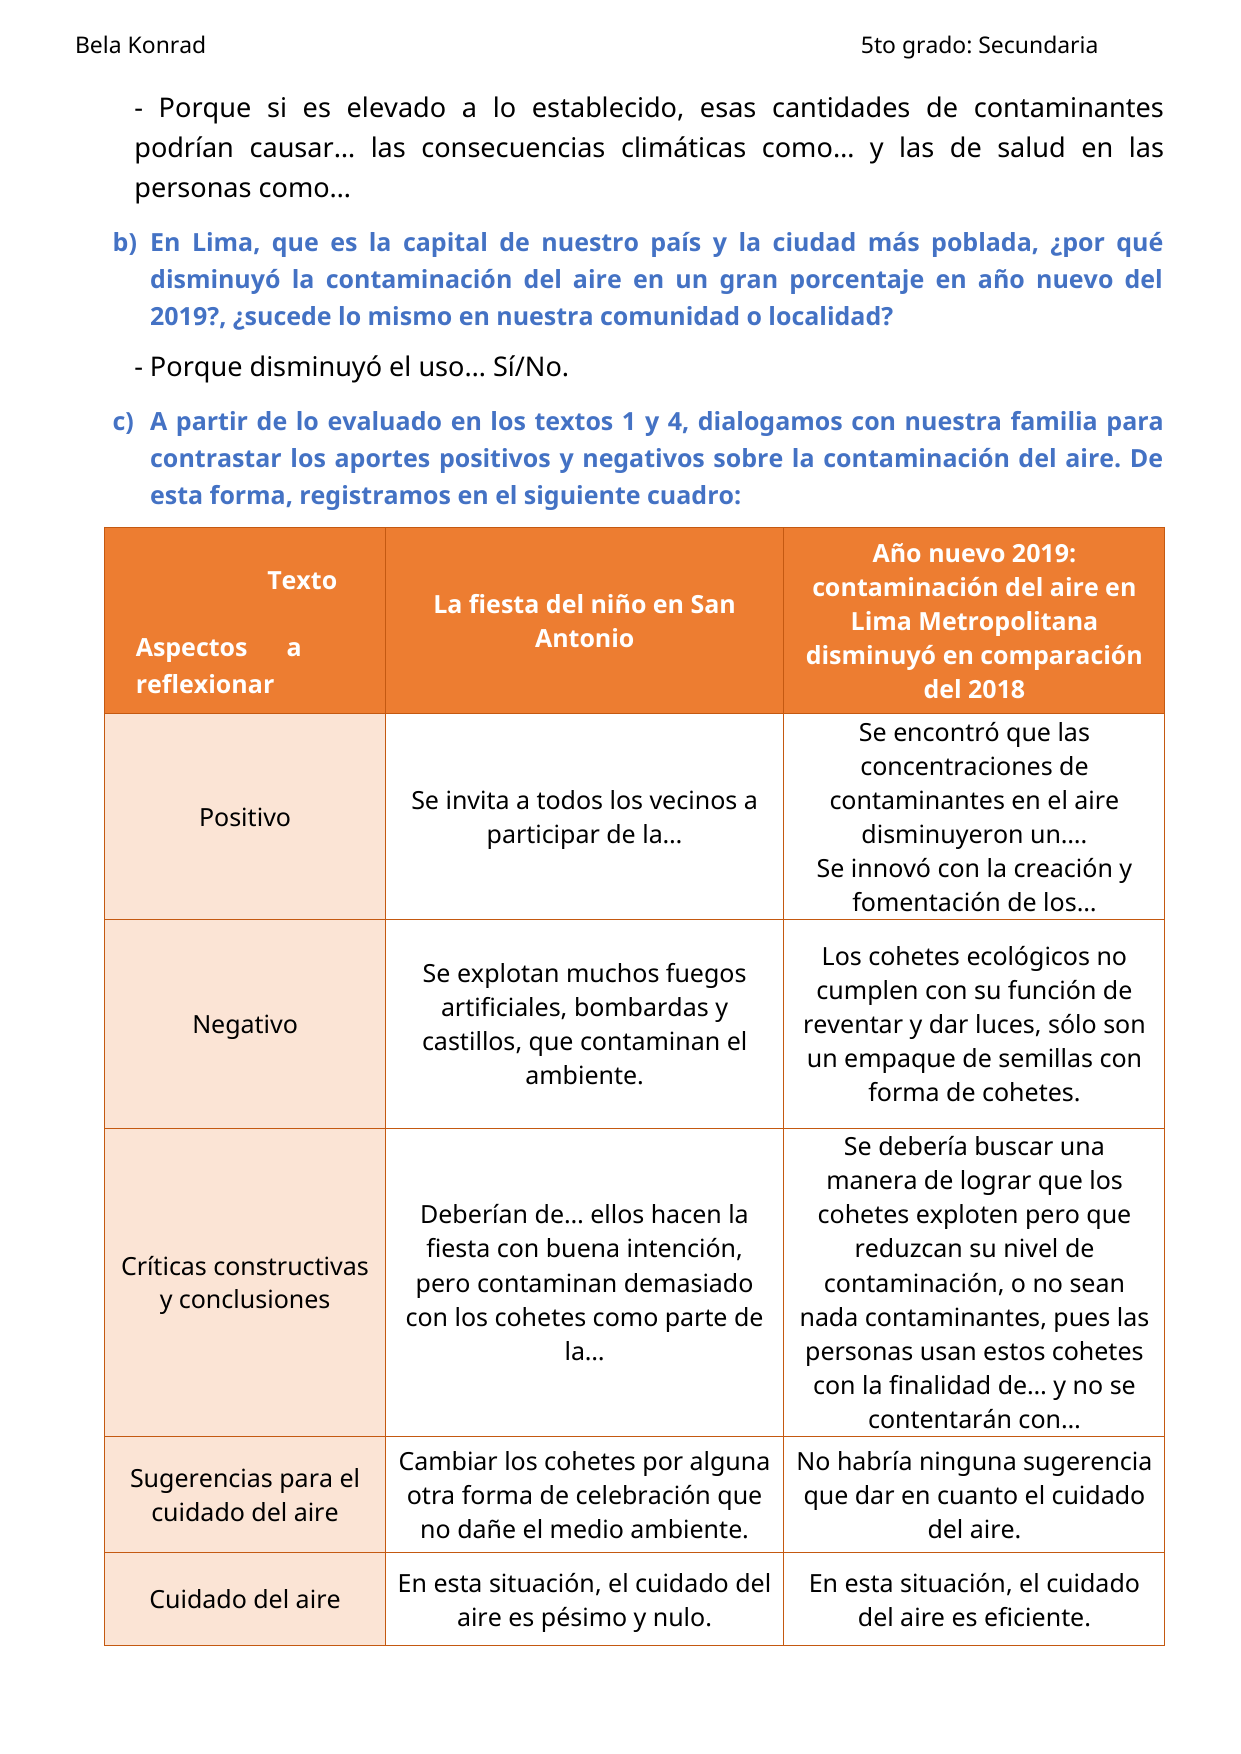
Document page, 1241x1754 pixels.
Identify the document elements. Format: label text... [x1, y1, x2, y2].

table_cell En esta situación, el cuidado del aire es eficiente. [784, 1553, 1164, 1645]
text - Porque disminuyó el uso… Sí/No. [134, 348, 1165, 384]
table_cell Sugerencias para el cuidado del aire [105, 1437, 385, 1552]
table_cell Los cohetes ecológicos no cumplen con su función de reventar y dar luces, sólo son un empaque de semillas con forma de cohetes. [784, 920, 1164, 1128]
table_cell Negativo [105, 920, 385, 1128]
text - Porque si es elevado a lo establecido, esas cantidades de contaminantes podrían causar… las consecuencias climáticas como… y las de salud en las personas como… [134, 89, 1165, 205]
table_cell Se explotan muchos fuegos artificiales, bombardas y castillos, que contaminan el ambiente. [386, 920, 783, 1128]
table_header [105, 528, 385, 713]
list A partir de lo evaluado en los textos 1 y 4, dialogamos con nuestra familia para contrastar los aportes positivos y negativos sobre la contaminación del aire. De esta forma, registramos en el siguiente cuadro: [112, 404, 1165, 512]
table_cell Se invita a todos los vecinos a participar de la… [386, 714, 783, 919]
table_cell Se encontró que las concentraciones de contaminantes en el aire disminuyeron un…. Se innovó con la creación y fomentación de los… [784, 714, 1164, 919]
table_cell Cambiar los cohetes por alguna otra forma de celebración que no dañe el medio ambiente. [386, 1437, 783, 1552]
table_cell En esta situación, el cuidado del aire es pésimo y nulo. [386, 1553, 783, 1645]
table_cell Deberían de… ellos hacen la fiesta con buena intención, pero contaminan demasiado con los cohetes como parte de la… [386, 1129, 783, 1436]
table_header La fiesta del niño en San Antonio [386, 528, 783, 713]
table_cell Cuidado del aire [105, 1553, 385, 1645]
table_cell Positivo [105, 714, 385, 919]
table_cell Se debería buscar una manera de lograr que los cohetes exploten pero que reduzcan su nivel de contaminación, o no sean nada contaminantes, pues las personas usan estos cohetes con la finalidad de… y no se contentarán con… [784, 1129, 1164, 1436]
table_cell No habría ninguna sugerencia que dar en cuanto el cuidado del aire. [784, 1437, 1164, 1552]
table_header Año nuevo 2019: contaminación del aire en Lima Metropolitana disminuyó en comparación del 2018 [784, 528, 1164, 713]
list En Lima, que es la capital de nuestro país y la ciudad más poblada, ¿por qué disminuyó la contaminación del aire en un gran porcentaje en año nuevo del 2019?, ¿sucede lo mismo en nuestra comunidad o localidad? [112, 225, 1165, 332]
table_cell Críticas constructivas y conclusiones [105, 1129, 385, 1436]
